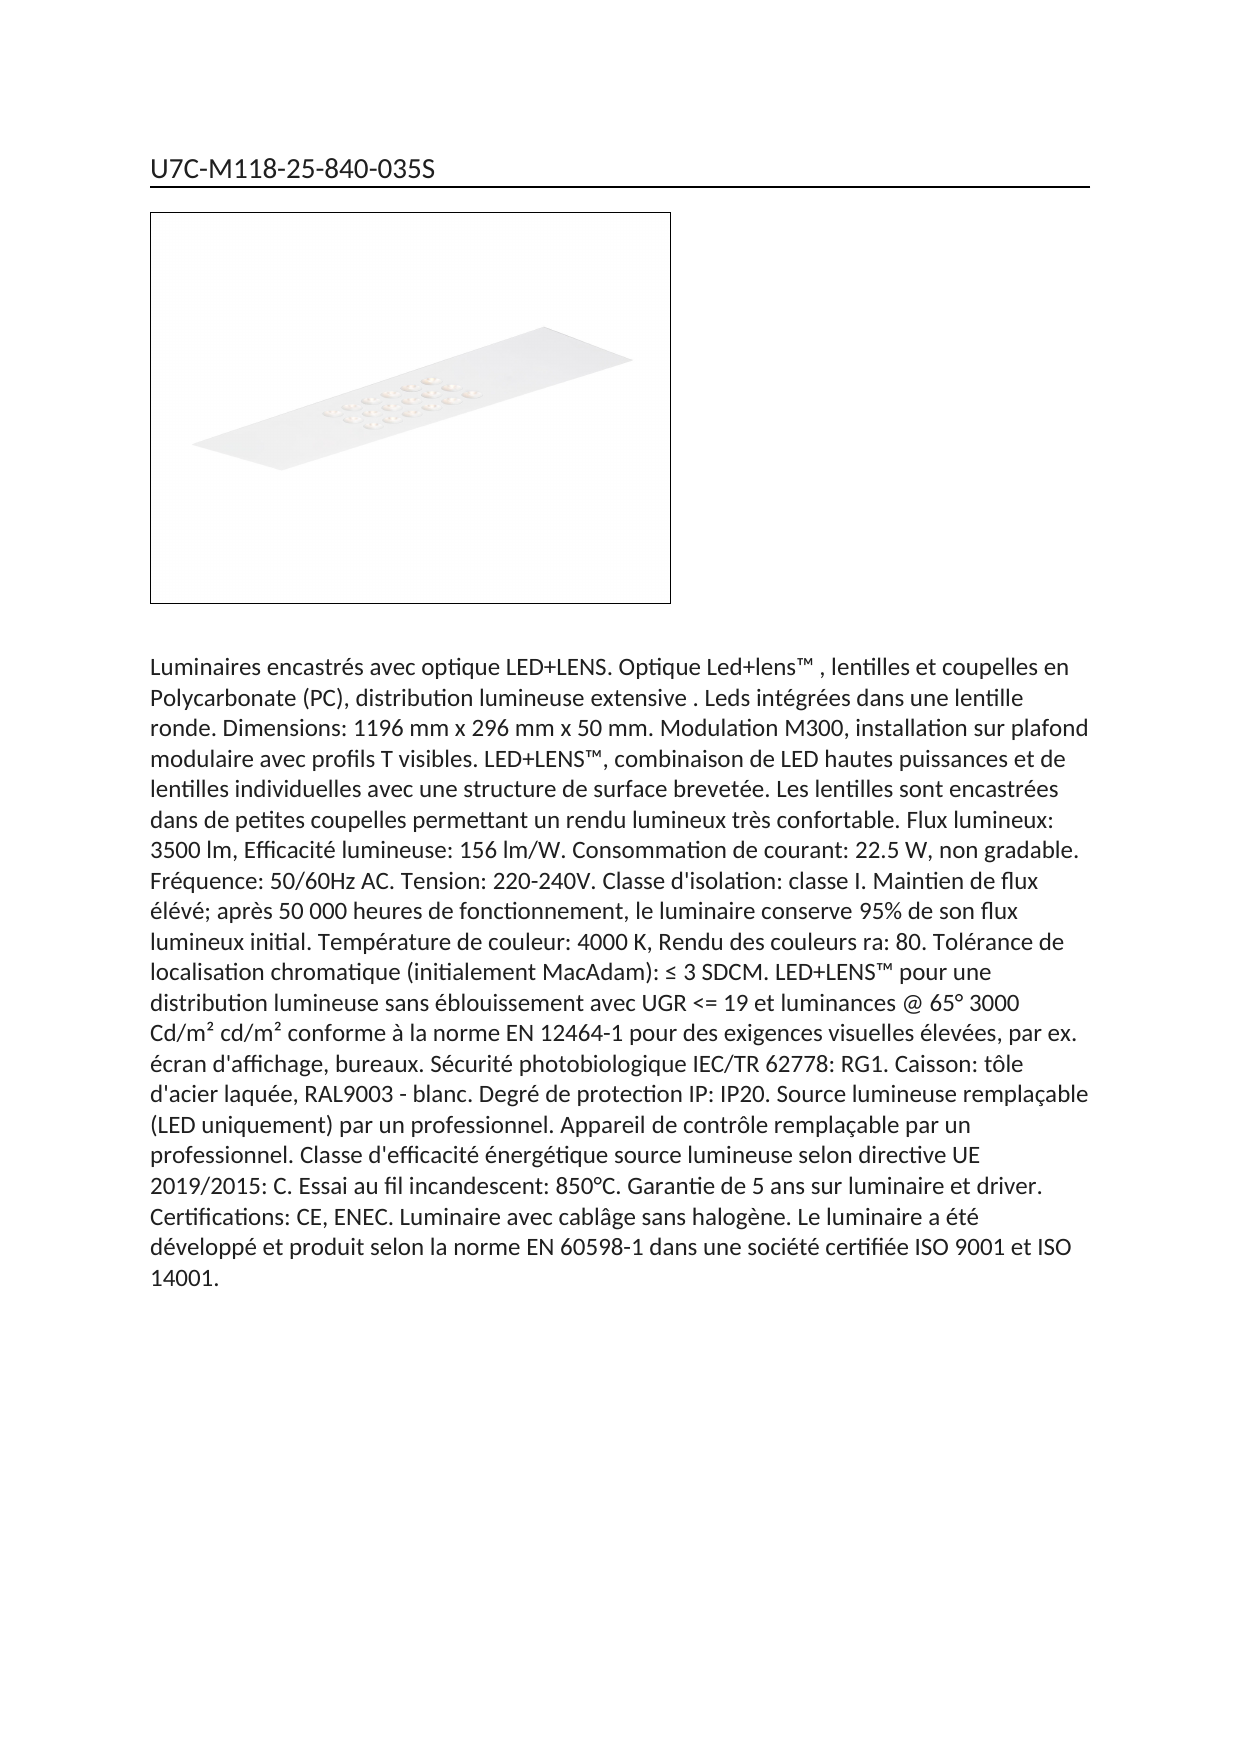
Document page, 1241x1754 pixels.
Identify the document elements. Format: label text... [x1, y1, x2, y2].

text U7C-M118-25-840-035S [150, 150, 1090, 186]
picture [151, 213, 670, 603]
text Luminaires encastrés avec optique LED+LENS. Optique Led+lens™ , lentilles et coupelles en Polycarbonate (PC), distribution lumineuse extensive . Leds intégrées dans une lentille ronde. Dimensions: 1196 mm x 296 mm x 50 mm. Modulation M300, installation sur plafond modulaire avec profils T visibles. LED+LENS™, combinaison de LED hautes puissances et de lentilles individuelles avec une structure de surface brevetée. Les lentilles sont encastrées dans de petites coupelles permettant un rendu lumineux très confortable. Flux lumineux: 3500 lm, Efficacité lumineuse: 156 lm/W. Consommation de courant: 22.5 W, non gradable. Fréquence: 50/60Hz AC. Tension: 220-240V. Classe d'isolation: classe I. Maintien de flux élévé; après 50 000 heures de fonctionnement, le luminaire conserve 95% de son flux lumineux initial. Température de couleur: 4000 K, Rendu des couleurs ra: 80. Tolérance de localisation chromatique (initialement MacAdam): ≤ 3 SDCM. LED+LENS™ pour une distribution lumineuse sans éblouissement avec UGR <= 19 et luminances @ 65° 3000 Cd/m² cd/m² conforme à la norme EN 12464-1 pour des exigences visuelles élevées, par ex. écran d'affichage, bureaux. Sécurité photobiologique IEC/TR 62778: RG1. Caisson: tôle d'acier laquée, RAL9003 - blanc. Degré de protection IP: IP20. Source lumineuse remplaçable (LED uniquement) par un professionnel. Appareil de contrôle remplaçable par un professionnel. Classe d'efficacité énergétique source lumineuse selon directive UE 2019/2015: C. Essai au fil incandescent: 850°C. Garantie de 5 ans sur luminaire et driver. Certifications: CE, ENEC. Luminaire avec cablâge sans halogène. Le luminaire a été développé et produit selon la norme EN 60598-1 dans une société certifiée ISO 9001 et ISO 14001. [150, 651, 1090, 1292]
